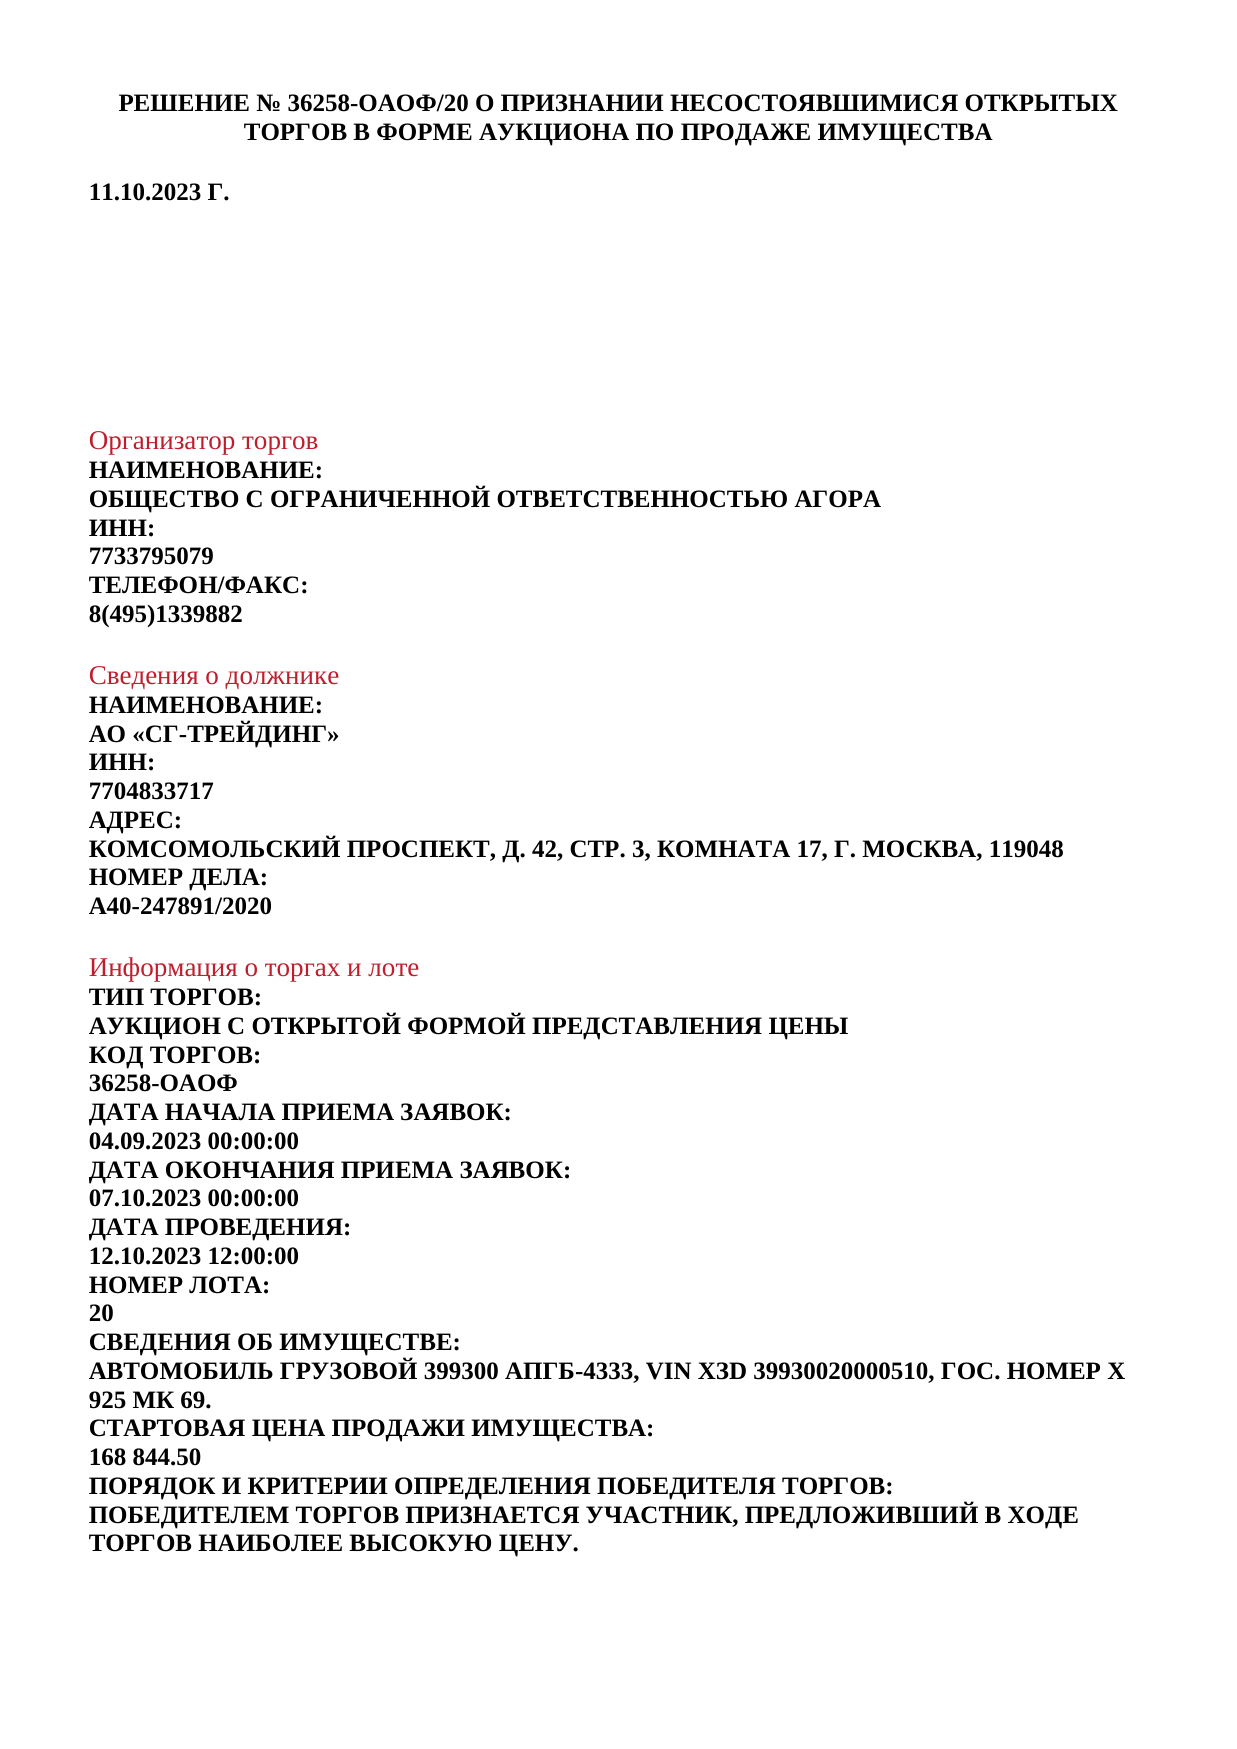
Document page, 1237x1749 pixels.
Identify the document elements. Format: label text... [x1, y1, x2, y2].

text РЕШЕНИЕ № 36258-ОАОФ/20 О ПРИЗНАНИИ НЕСОСТОЯВШИМИСЯ ОТКРЫТЫХ ТОРГОВ В ФОРМЕ АУКЦИОНА ПО ПРОДАЖЕ ИМУЩЕСТВА [88, 88, 1148, 146]
